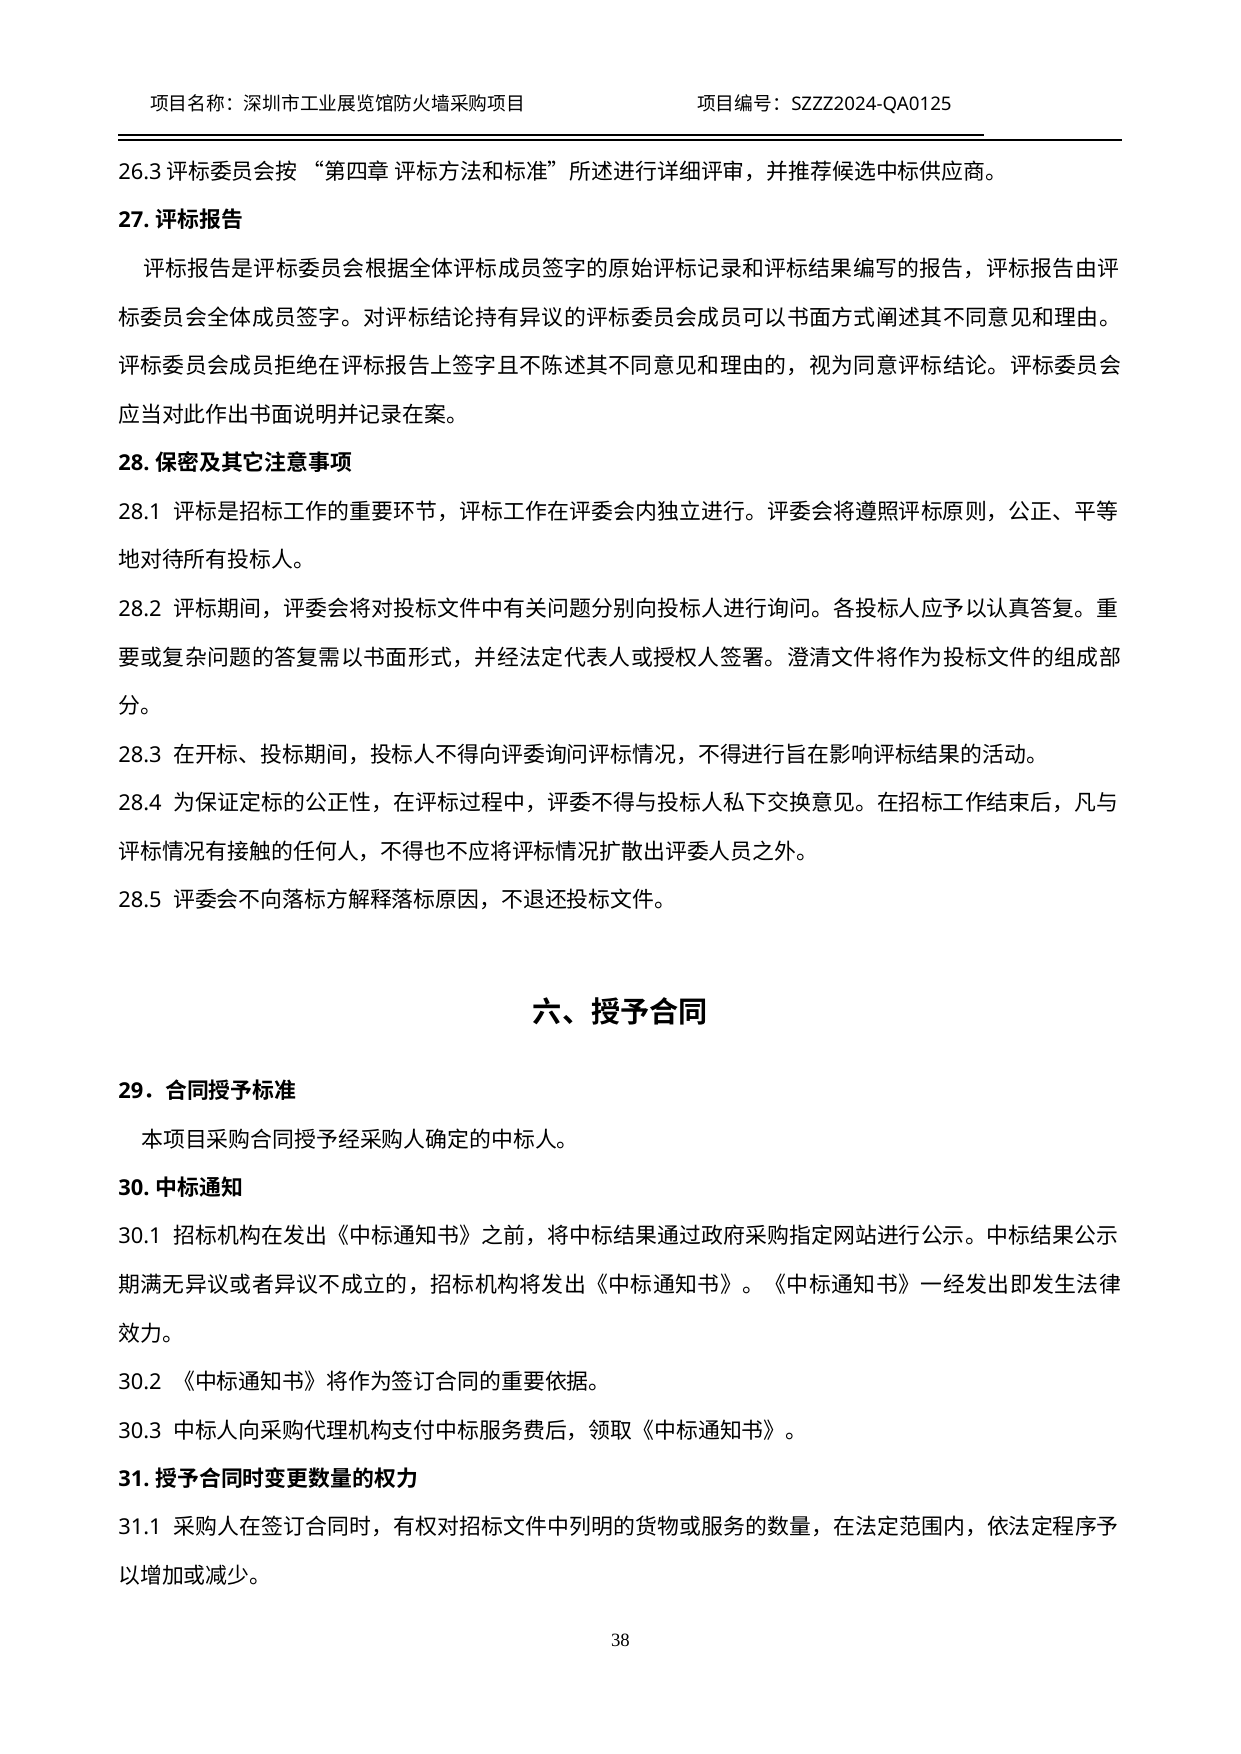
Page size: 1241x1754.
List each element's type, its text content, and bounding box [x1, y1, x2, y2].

subtitle 六、授予合同 [118, 977, 1122, 1042]
text 30.1 招标机构在发出《中标通知书》之前，将中标结果通过政府采购指定网站进行公示。中标结果公示期满无异议或者异议不成立的，招标机构将发出《中标通知书》。《中标通知书》一经发出即发生法律效力。 [118, 1218, 1122, 1348]
text 28. 保密及其它注意事项 [118, 445, 1122, 477]
text 28.5 评委会不向落标方解释落标原因，不退还投标文件。 [118, 882, 1122, 914]
text 29．合同授予标准 [118, 1073, 1122, 1106]
text 28.3 在开标、投标期间，投标人不得向评委询问评标情况，不得进行旨在影响评标结果的活动。 [118, 736, 1122, 769]
text 30.3 中标人向采购代理机构支付中标服务费后，领取《中标通知书》。 [118, 1412, 1122, 1445]
text 评标报告是评标委员会根据全体评标成员签字的原始评标记录和评标结果编写的报告，评标报告由评标委员会全体成员签字。对评标结论持有异议的评标委员会成员可以书面方式阐述其不同意见和理由。评标委员会成员拒绝在评标报告上签字且不陈述其不同意见和理由的，视为同意评标结论。评标委员会应当对此作出书面说明并记录在案。 [118, 250, 1122, 429]
text 28.1 评标是招标工作的重要环节，评标工作在评委会内独立进行。评委会将遵照评标原则，公正、平等地对待所有投标人。 [118, 493, 1122, 574]
text 31.1 采购人在签订合同时，有权对招标文件中列明的货物或服务的数量，在法定范围内，依法定程序予以增加或减少。 [118, 1509, 1122, 1590]
text 30.2 《中标通知书》将作为签订合同的重要依据。 [118, 1364, 1122, 1397]
text 31. 授予合同时变更数量的权力 [118, 1461, 1122, 1493]
text 26.3评标委员会按 “第四章 评标方法和标准”所述进行详细评审，并推荐候选中标供应商。 [118, 154, 1122, 186]
text 28.2 评标期间，评委会将对投标文件中有关问题分别向投标人进行询问。各投标人应予以认真答复。重要或复杂问题的答复需以书面形式，并经法定代表人或授权人签署。澄清文件将作为投标文件的组成部分。 [118, 590, 1122, 720]
text 27. 评标报告 [118, 202, 1122, 234]
text 本项目采购合同授予经采购人确定的中标人。 [118, 1122, 1122, 1154]
text 30. 中标通知 [118, 1170, 1122, 1202]
text 28.4 为保证定标的公正性，在评标过程中，评委不得与投标人私下交换意见。在招标工作结束后，凡与评标情况有接触的任何人，不得也不应将评标情况扩散出评委人员之外。 [118, 784, 1122, 866]
